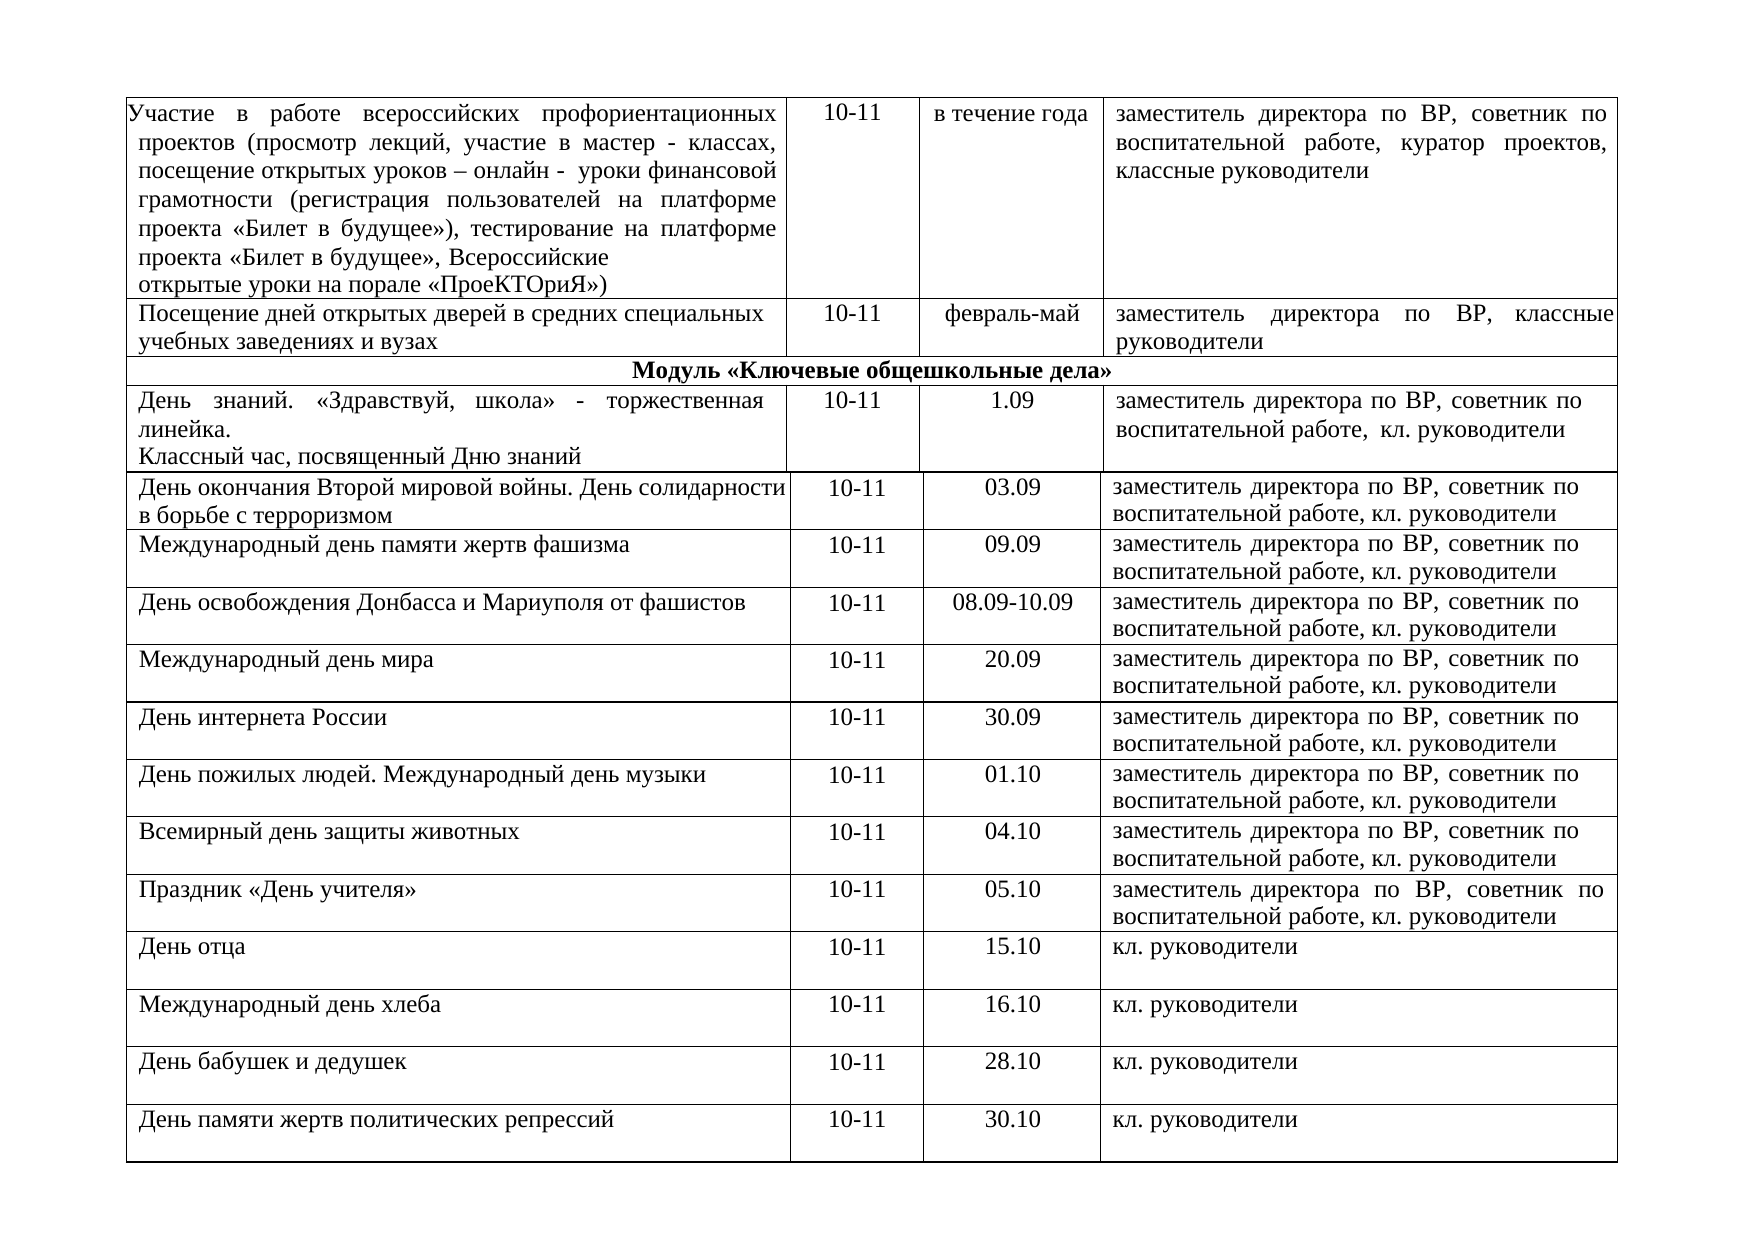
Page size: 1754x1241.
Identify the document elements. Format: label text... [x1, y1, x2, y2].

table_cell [791, 1105, 923, 1161]
table_cell Модуль «Внешкольные дела» [924, 932, 1100, 989]
table_cell Модуль «Внешкольные дела» [127, 473, 790, 529]
table_cell Модуль «Внешкольные дела» [924, 760, 1100, 816]
table_cell Модуль «Внешкольные дела» [924, 990, 1100, 1046]
table_cell Модуль «Внешкольные дела» [1101, 703, 1617, 759]
table_cell Модуль «Внешкольные дела» [791, 760, 923, 816]
table_cell Модуль «Внешкольные дела» [127, 1047, 790, 1104]
table_cell 10-11 [787, 386, 919, 471]
table_cell Модуль «Внешкольные дела» [924, 588, 1100, 644]
table_cell Модуль «Внешкольные дела» [127, 645, 790, 701]
table_cell Модуль «Внешкольные дела» [791, 875, 923, 931]
table_cell Модуль «Внешкольные дела» [1101, 932, 1617, 989]
table_cell 1.09 [920, 386, 1103, 471]
table_cell Модуль «Внешкольные дела» [791, 932, 923, 989]
table_cell Модуль «Внешкольные дела» [127, 990, 790, 1046]
table_cell Модуль «Внешкольные дела» [1101, 817, 1617, 874]
table_cell Модуль «Внешкольные дела» [127, 932, 790, 989]
table_cell Модуль «Внешкольные дела» [127, 760, 790, 816]
table_cell Модуль «Внешкольные дела» [1101, 645, 1617, 701]
table_cell Модуль «Внешкольные дела» [1101, 473, 1617, 529]
table_header заместитель директора по ВР, советник по воспитательной работе, куратор проектов, классные руководители [1104, 98, 1617, 298]
table_cell Модуль «Внешкольные дела» [791, 817, 923, 874]
table_cell Модуль «Внешкольные дела» [791, 703, 923, 759]
table_cell Модуль «Внешкольные дела» [791, 473, 923, 529]
table_cell Модуль «Внешкольные дела» [1101, 760, 1617, 816]
table_cell Модуль «Внешкольные дела» [1101, 1047, 1617, 1104]
table_cell 10-11 [787, 299, 919, 356]
table_cell Модуль «Внешкольные дела» [127, 875, 790, 931]
table_cell Модуль «Внешкольные дела» [924, 703, 1100, 759]
table_cell Модуль «Внешкольные дела» [1101, 588, 1617, 644]
table_header Участие в работе всероссийских профориентационных проектов (просмотр лекций, участие в мастер - классах, посещение открытых уроков – онлайн - уроки финансовой грамотности (регистрация пользователей на платформе проекта «Билет в будущее»), тестирование на платформе проекта «Билет в будущее», Всероссийские открытые уроки на порале «ПроеКТОриЯ») [127, 98, 786, 298]
table_cell Модуль «Ключевые общешкольные дела» [127, 357, 1617, 384]
table_header в течение года [920, 98, 1103, 298]
table_cell Модуль «Внешкольные дела» [127, 703, 790, 759]
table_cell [924, 1105, 1100, 1161]
table_cell Модуль «Внешкольные дела» [127, 588, 790, 644]
table_cell Модуль «Внешкольные дела» [127, 530, 790, 587]
table_cell Модуль «Внешкольные дела» [924, 817, 1100, 874]
table_cell Модуль «Внешкольные дела» [791, 530, 923, 587]
table_cell Посещение дней открытых дверей в средних специальных учебных заведениях и вузах [127, 299, 786, 356]
table_cell Модуль «Внешкольные дела» [924, 645, 1100, 701]
table_cell Модуль «Внешкольные дела» [924, 1047, 1100, 1104]
table_cell Модуль «Внешкольные дела» [791, 645, 923, 701]
table_cell Модуль «Внешкольные дела» [791, 1047, 923, 1104]
table_cell Модуль «Внешкольные дела» [791, 588, 923, 644]
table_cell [127, 1105, 790, 1161]
table_cell Модуль «Внешкольные дела» [924, 530, 1100, 587]
table_cell День знаний. «Здравствуй, школа» - торжественная линейка. Классный час, посвященный Дню знаний [127, 386, 786, 471]
table_cell Модуль «Внешкольные дела» [127, 817, 790, 874]
table_header 10-11 [787, 98, 919, 298]
table_cell заместитель директора по ВР, классные руководители [1104, 299, 1617, 356]
table_cell Модуль «Внешкольные дела» [924, 473, 1100, 529]
table_cell Модуль «Внешкольные дела» [1101, 530, 1617, 587]
table_cell Модуль «Внешкольные дела» [1101, 990, 1617, 1046]
table_cell заместитель директора по ВР, советник по воспитательной работе, кл. руководители [1104, 386, 1617, 471]
table_cell Модуль «Внешкольные дела» [791, 990, 923, 1046]
table_cell Модуль «Внешкольные дела» [1101, 875, 1617, 931]
table_cell Модуль «Внешкольные дела» [924, 875, 1100, 931]
table_cell февраль-май [920, 299, 1103, 356]
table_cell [1101, 1105, 1617, 1161]
